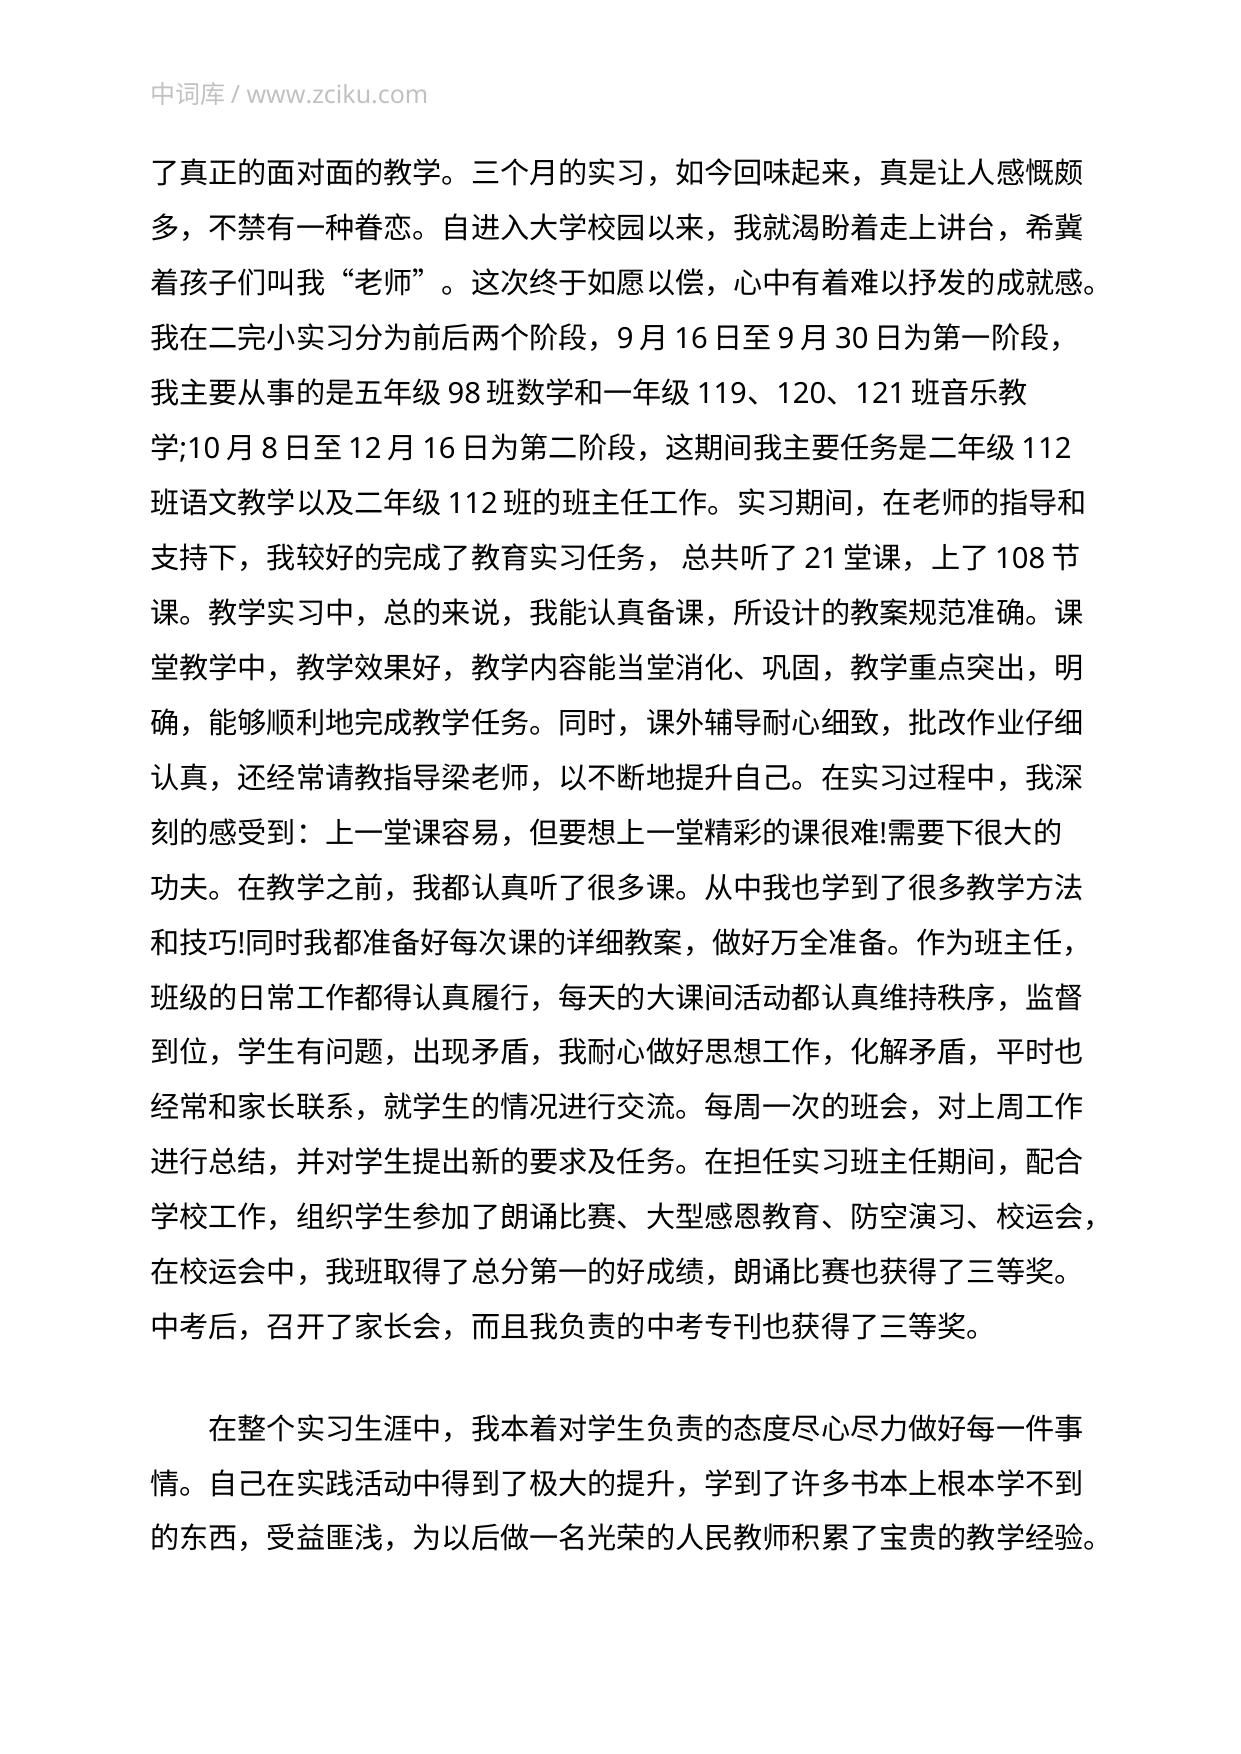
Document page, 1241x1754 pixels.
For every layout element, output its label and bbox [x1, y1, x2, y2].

text [150, 150, 1090, 1346]
text [150, 1405, 1090, 1557]
